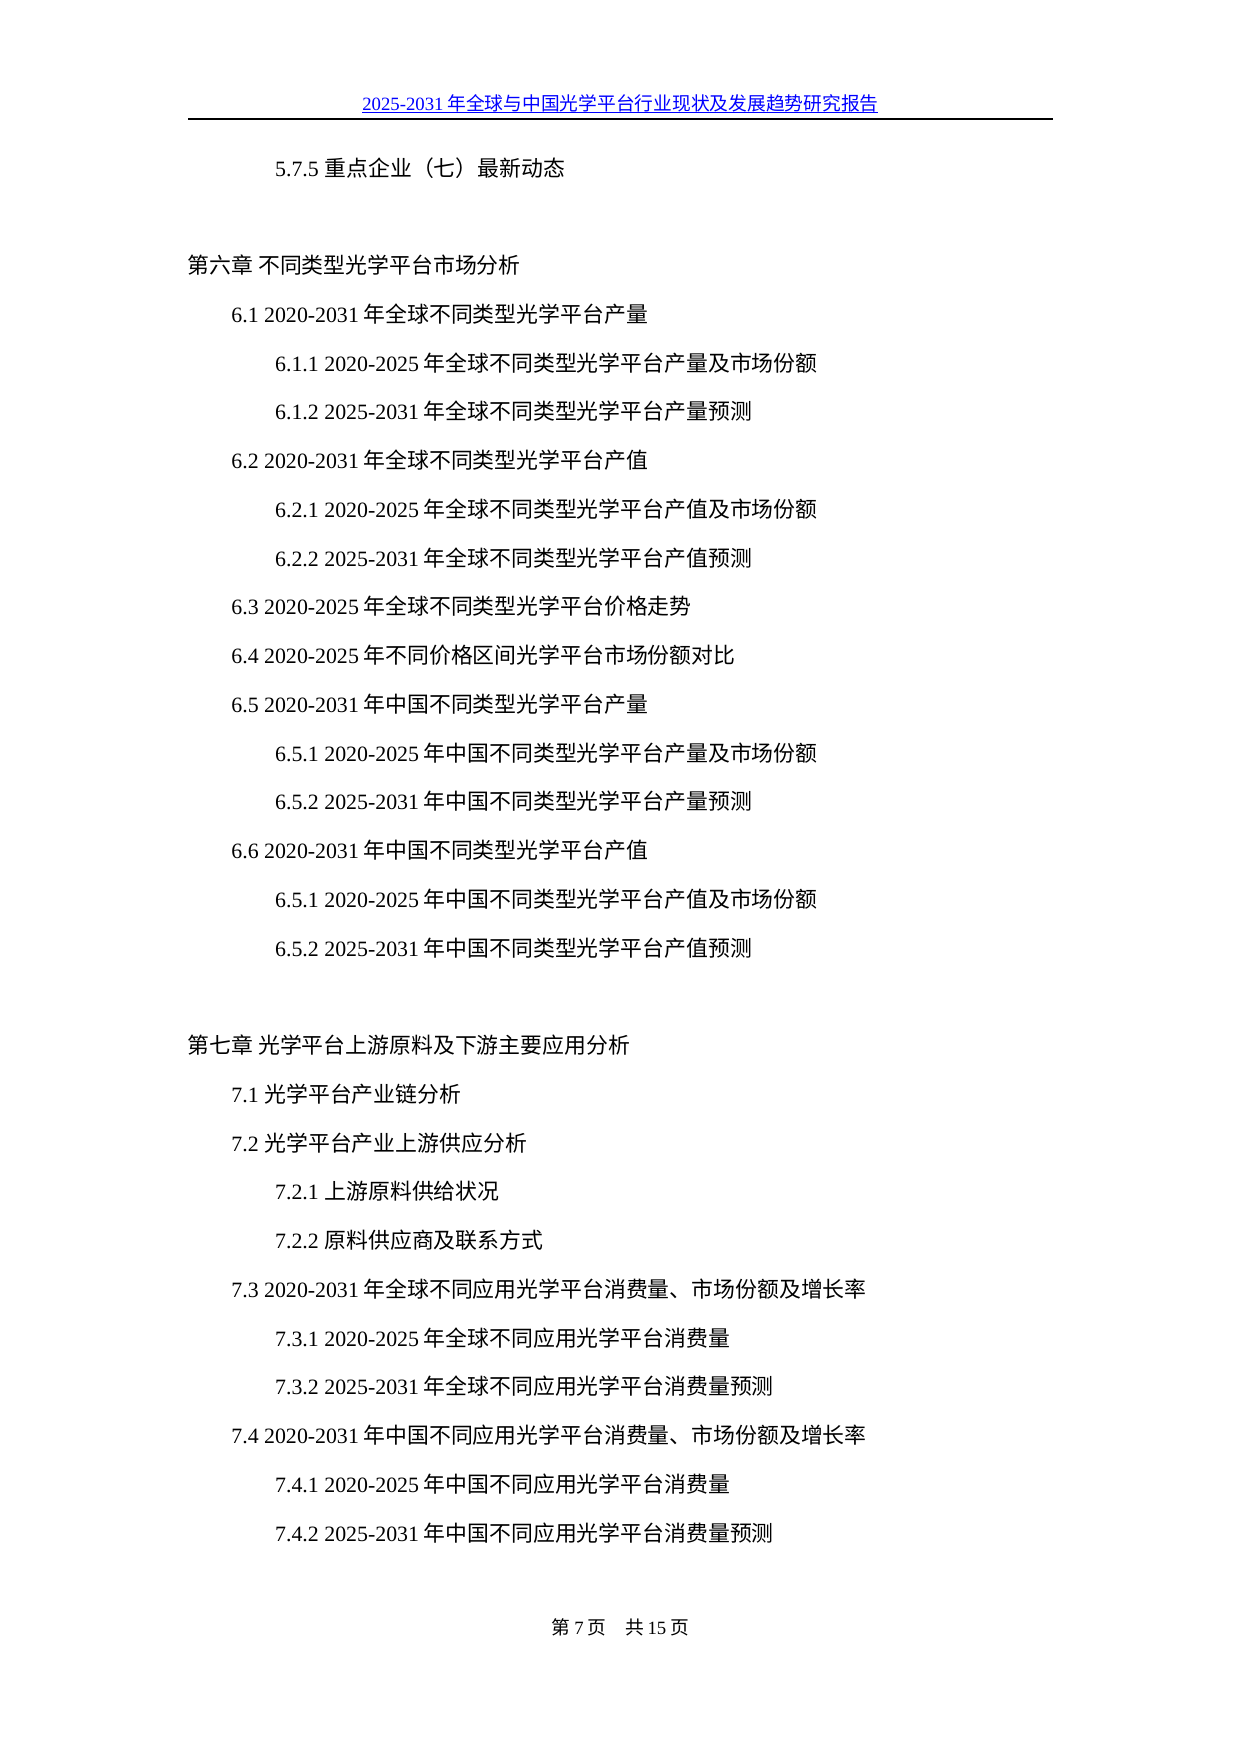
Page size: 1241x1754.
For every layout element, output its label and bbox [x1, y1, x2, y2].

text [187, 150, 1053, 1548]
